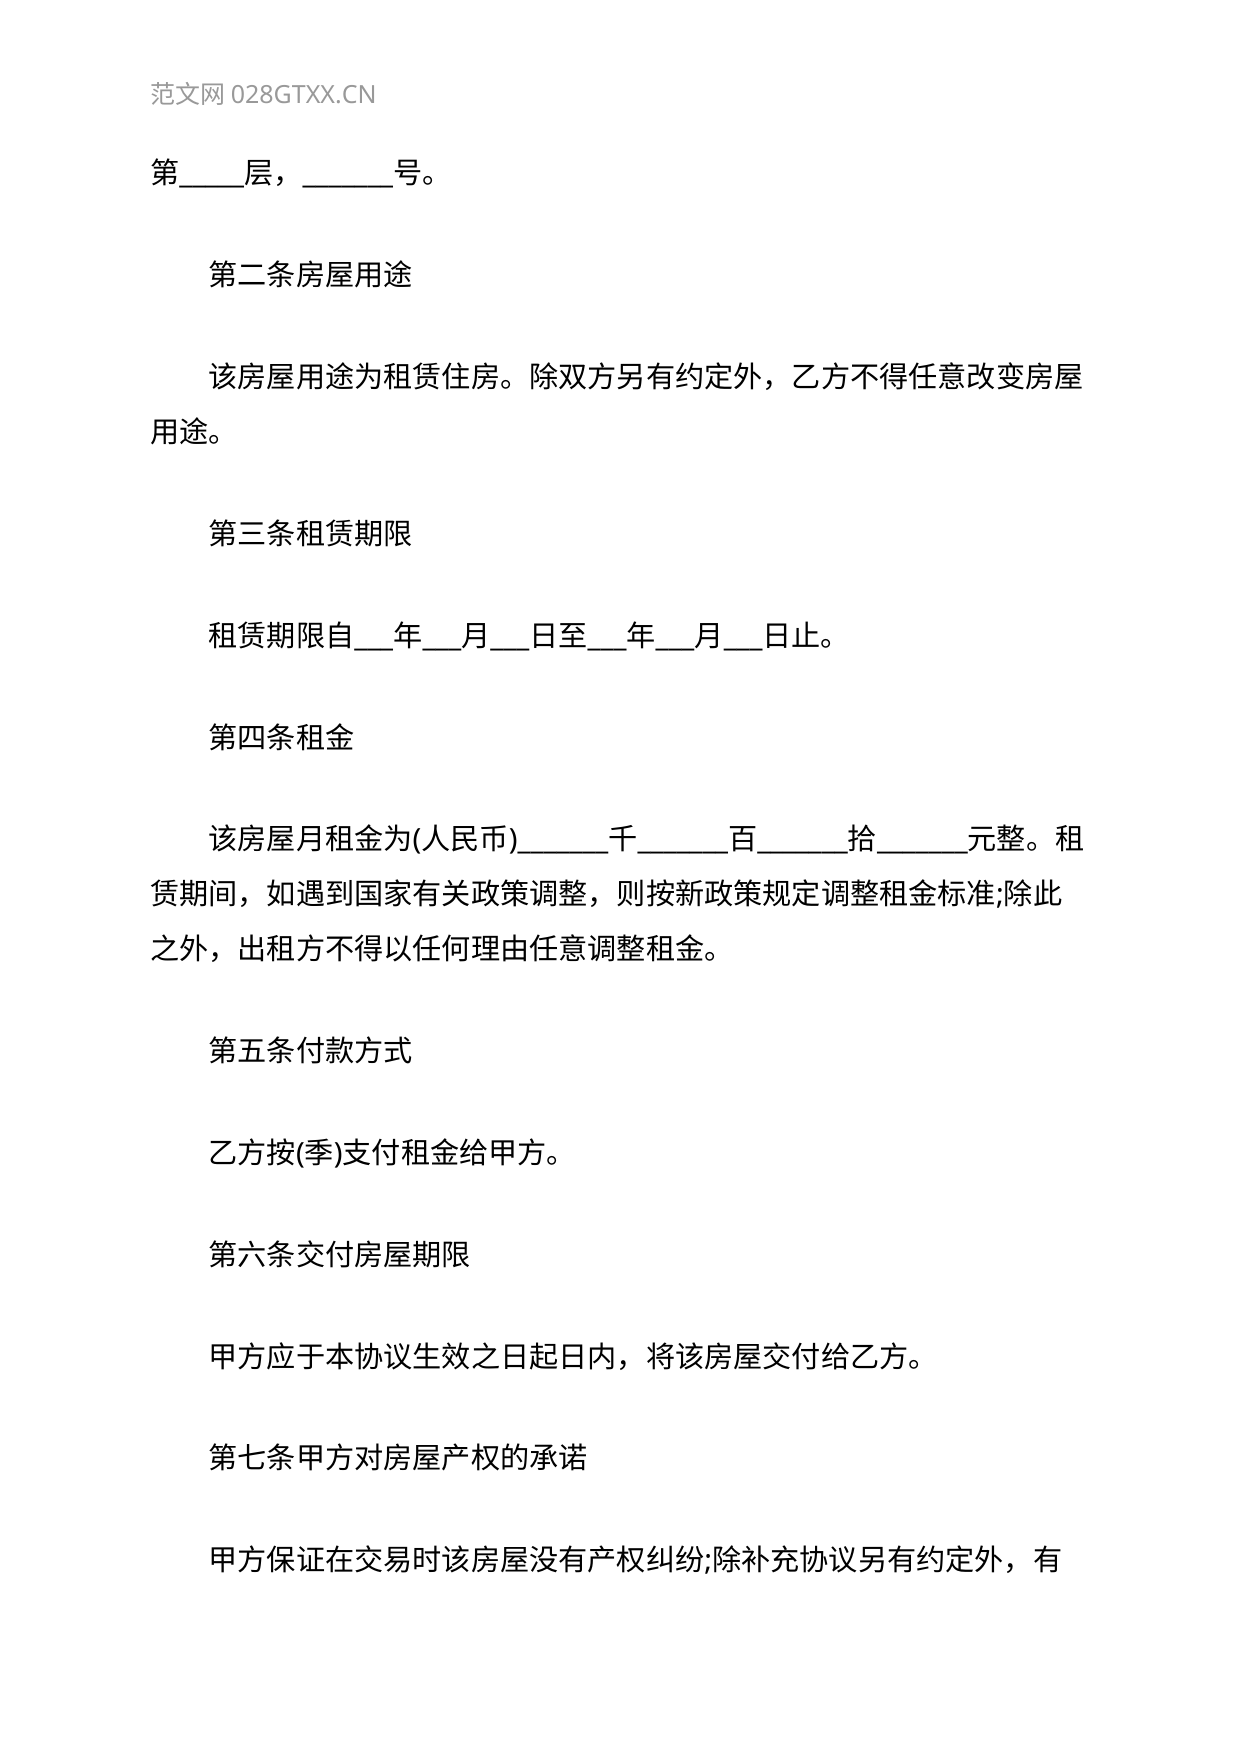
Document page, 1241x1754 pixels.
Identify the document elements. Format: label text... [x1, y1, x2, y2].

text 第七条甲方对房屋产权的承诺 [150, 1435, 1090, 1477]
text 第二条房屋用途 [150, 252, 1090, 294]
text 第六条交付房屋期限 [150, 1231, 1090, 1274]
text 第五条付款方式 [150, 1028, 1090, 1070]
text 该房屋用途为租赁住房。除双方另有约定外，乙方不得任意改变房屋用途。 [150, 354, 1090, 451]
text 第三条租赁期限 [150, 510, 1090, 553]
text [150, 1537, 1090, 1579]
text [150, 150, 1090, 192]
text 甲方应于本协议生效之日起日内，将该房屋交付给乙方。 [150, 1333, 1090, 1376]
text 该房屋月租金为(人民币)_______千_______百_______拾_______元整。租赁期间，如遇到国家有关政策调整，则按新政策规定调整租金标准;除此之外，出租方不得以任何理由任意调整租金。 [150, 816, 1090, 968]
text 乙方按(季)支付租金给甲方。 [150, 1129, 1090, 1172]
text 第四条租金 [150, 714, 1090, 756]
text 租赁期限自___年___月___日至___年___月___日止。 [150, 612, 1090, 654]
